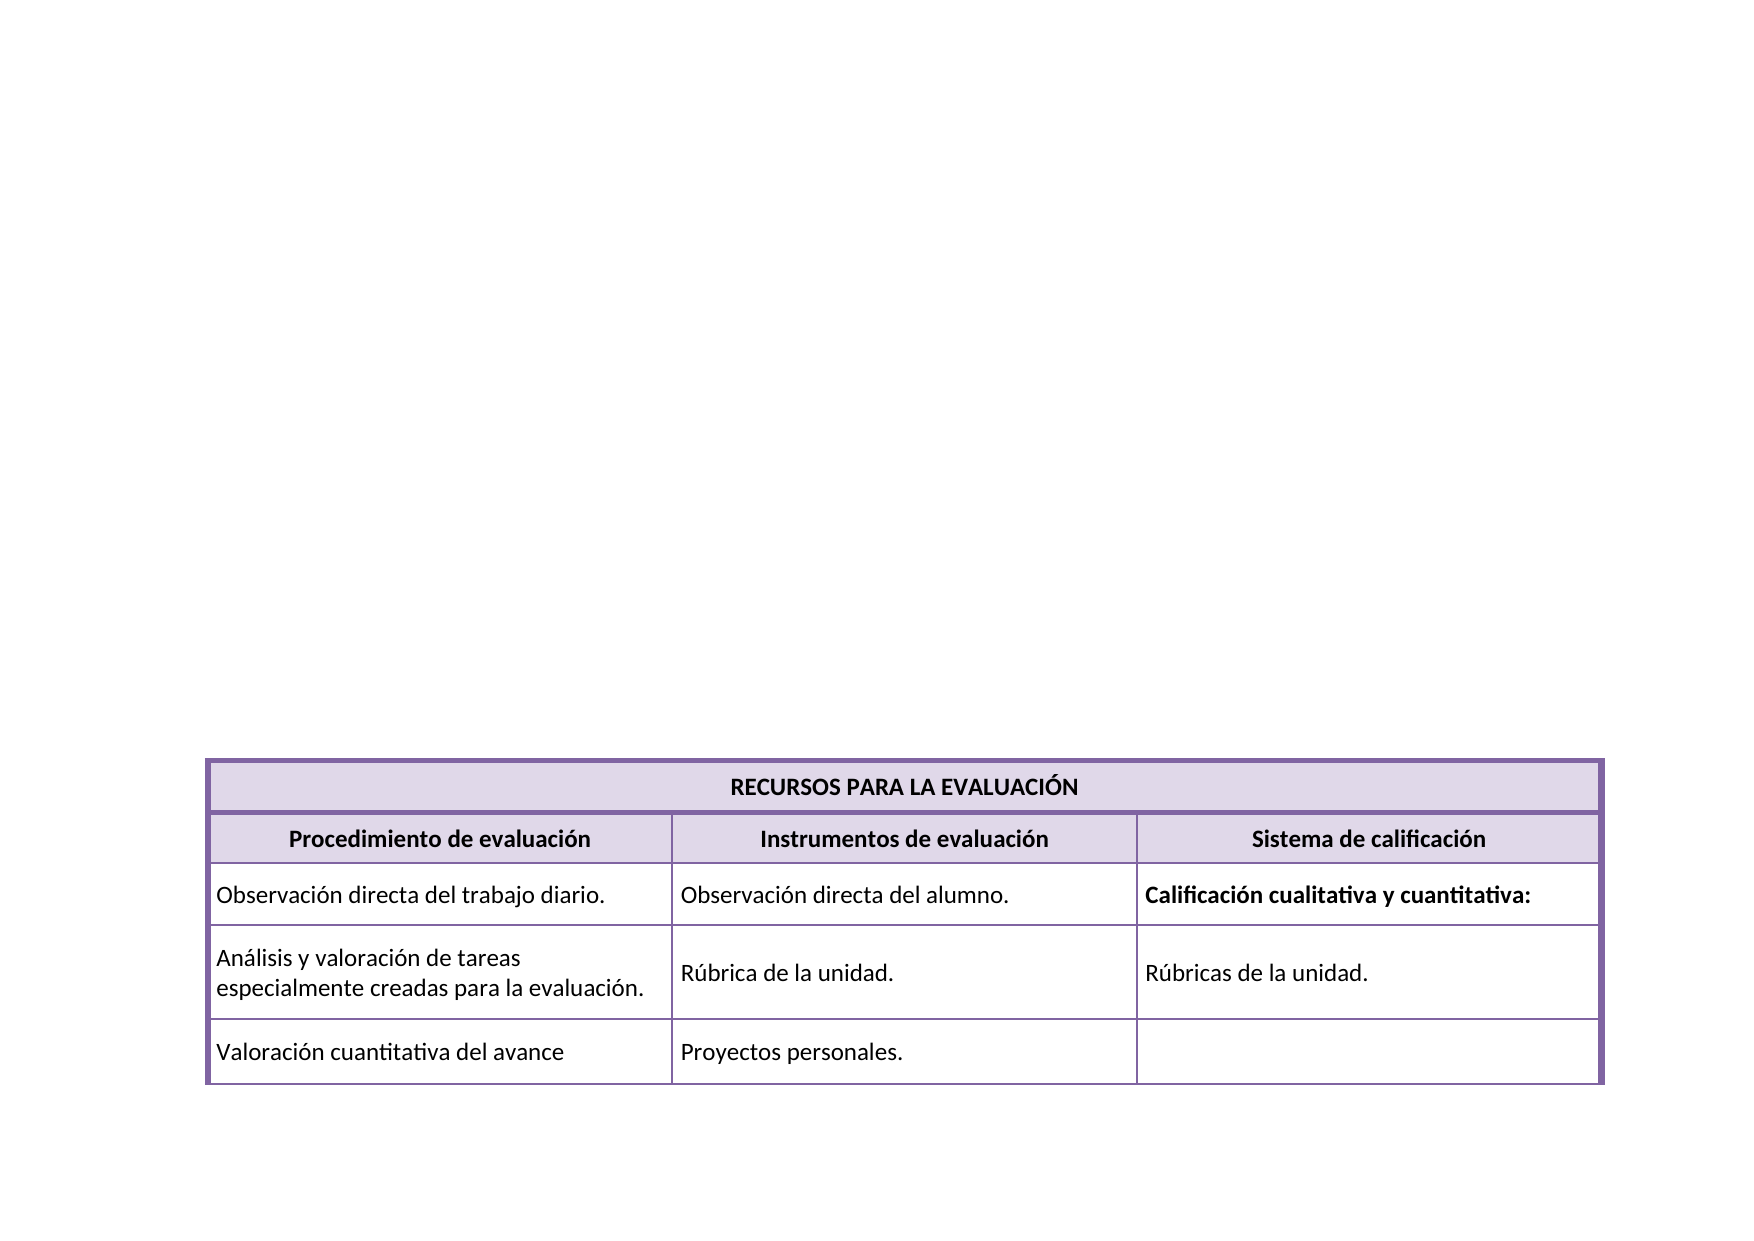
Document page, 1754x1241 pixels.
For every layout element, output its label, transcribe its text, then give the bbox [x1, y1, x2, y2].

table_cell Rúbrica de la unidad. [673, 926, 1136, 1018]
table_cell [1138, 1020, 1598, 1083]
table_cell Sistema de calificación [1138, 815, 1598, 862]
table_cell Observación directa del trabajo diario. [211, 864, 671, 924]
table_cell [211, 1020, 671, 1083]
table_cell Instrumentos de evaluación [673, 815, 1136, 862]
table_cell Calificación cualitativa y cuantitativa: [1138, 864, 1598, 924]
table_cell Procedimiento de evaluación [211, 815, 671, 862]
table_cell Análisis y valoración de tareas especialmente creadas para la evaluación. [211, 926, 671, 1018]
table_header RECURSOS PARA LA EVALUACIÓN [211, 763, 1598, 810]
table_cell Rúbricas de la unidad. [1138, 926, 1598, 1018]
table_cell Observación directa del alumno. [673, 864, 1136, 924]
table_cell Proyectos personales. [673, 1020, 1136, 1083]
